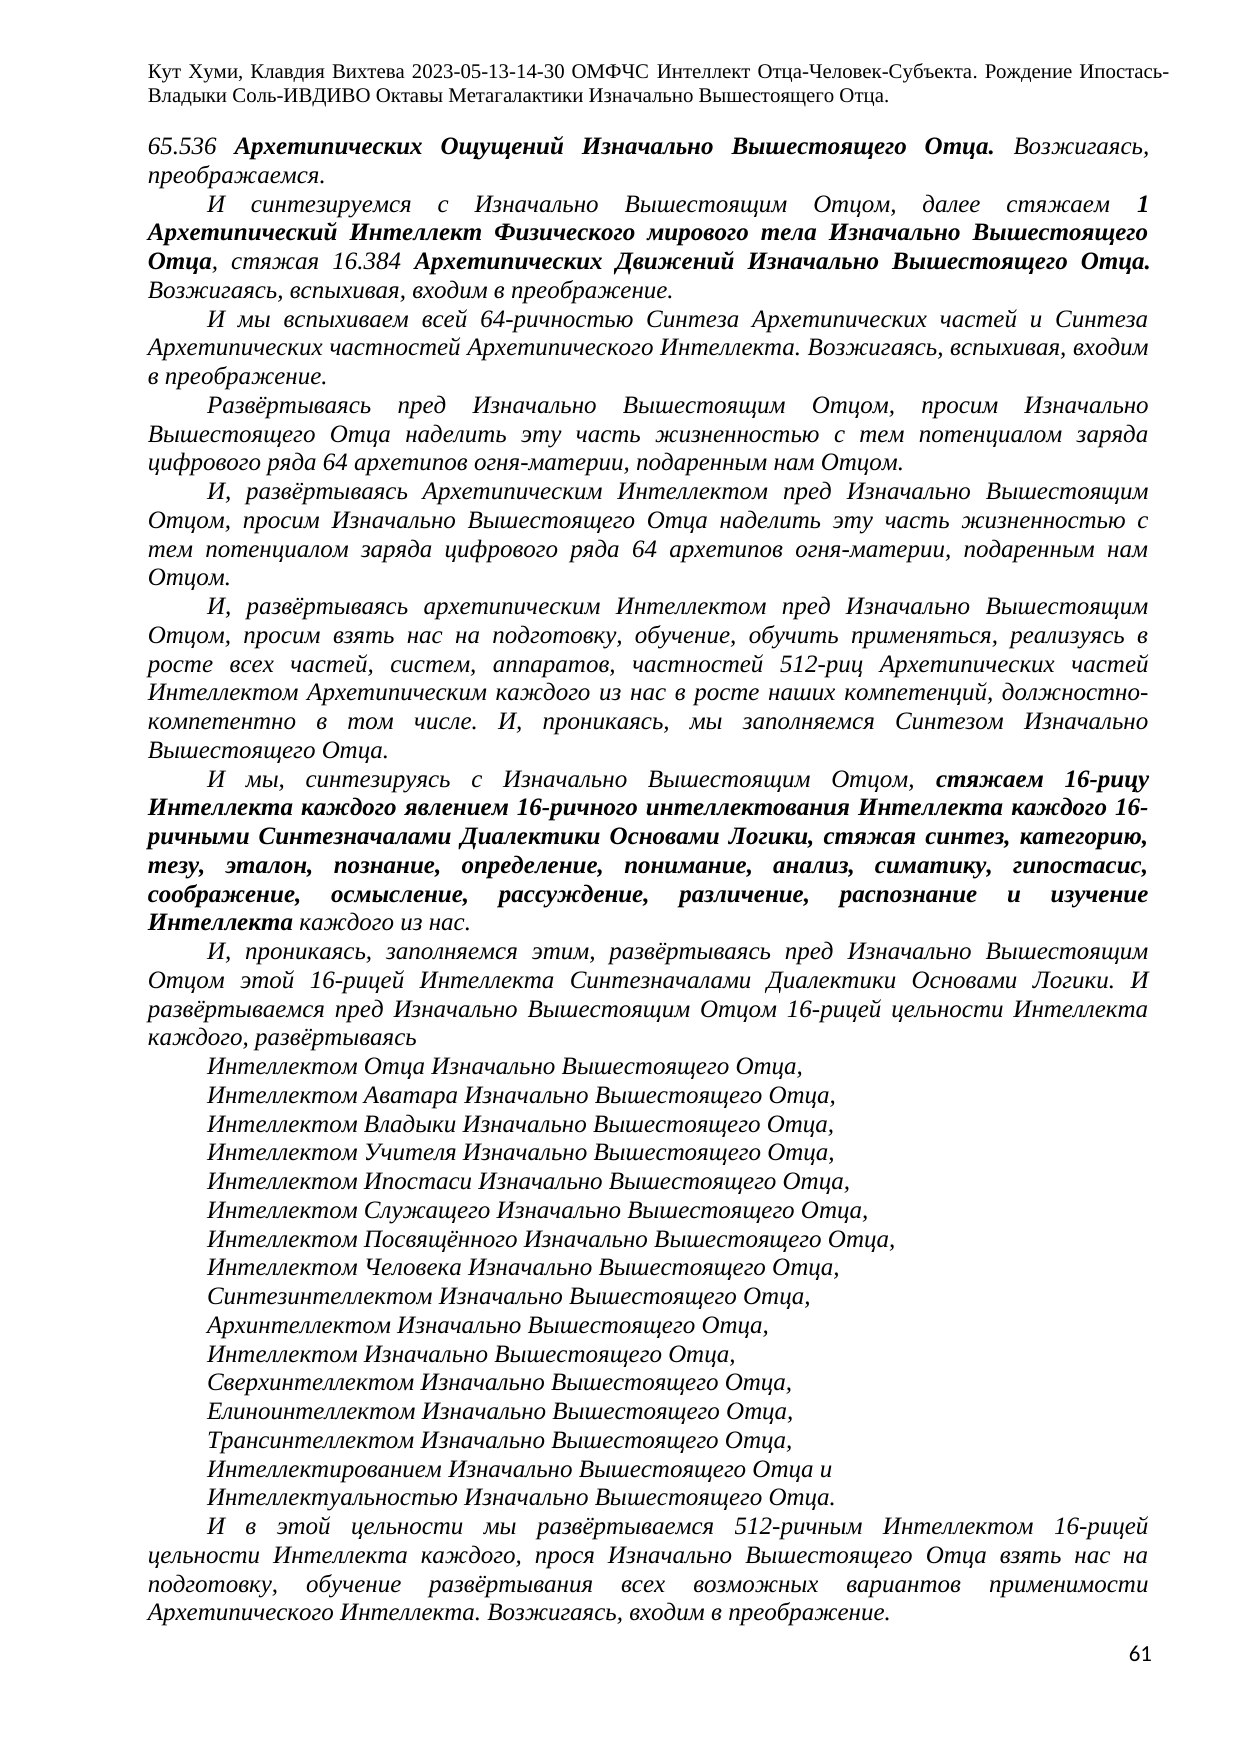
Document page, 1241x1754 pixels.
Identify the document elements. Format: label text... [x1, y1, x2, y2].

text Интеллектом Учителя Изначально Вышестоящего Отца, [148, 1137, 1152, 1166]
text Интеллектом Владыки Изначально Вышестоящего Отца, [148, 1109, 1152, 1137]
text Елиноинтеллектом Изначально Вышестоящего Отца, [148, 1396, 1152, 1425]
text Интеллектом Отца Изначально Вышестоящего Отца, [148, 1051, 1152, 1080]
text И мы, синтезируясь с Изначально Вышестоящим Отцом, стяжаем 16-рицу Интеллекта каждого явлением 16-ричного интеллектования Интеллекта каждого 16-ричными Синтезначалами Диалектики Основами Логики, стяжая синтез, категорию, тезу, эталон, познание, определение, понимание, анализ, симатику, гипостасис, соображение, осмысление, рассуждение, различение, распознание и изучение Интеллекта каждого из нас. [148, 764, 1152, 936]
text Интеллектом Человека Изначально Вышестоящего Отца, [148, 1252, 1152, 1281]
text Развёртываясь пред Изначально Вышестоящим Отцом, просим Изначально Вышестоящего Отца наделить эту часть жизненностью с тем потенциалом заряда цифрового ряда 64 архетипов огня-материи, подаренным нам Отцом. [148, 390, 1152, 476]
text И, проникаясь, заполняемся этим, развёртываясь пред Изначально Вышестоящим Отцом этой 16-рицей Интеллекта Синтезначалами Диалектики Основами Логики. И развёртываемся пред Изначально Вышестоящим Отцом 16-рицей цельности Интеллекта каждого, развёртываясь [148, 936, 1152, 1051]
text Интеллектированием Изначально Вышестоящего Отца и [148, 1454, 1152, 1482]
text И синтезируемся с Изначально Вышестоящим Отцом, далее стяжаем 1 Архетипический Интеллект Физического мирового тела Изначально Вышестоящего Отца, стяжая 16.384 Архетипических Движений Изначально Вышестоящего Отца. Возжигаясь, вспыхивая, входим в преображение. [148, 189, 1152, 304]
text И, развёртываясь Архетипическим Интеллектом пред Изначально Вышестоящим Отцом, просим Изначально Вышестоящего Отца наделить эту часть жизненностью с тем потенциалом заряда цифрового ряда 64 архетипов огня-материи, подаренным нам Отцом. [148, 476, 1152, 591]
text Синтезинтеллектом Изначально Вышестоящего Отца, [148, 1281, 1152, 1310]
text Трансинтеллектом Изначально Вышестоящего Отца, [148, 1425, 1152, 1454]
text И, развёртываясь архетипическим Интеллектом пред Изначально Вышестоящим Отцом, просим взять нас на подготовку, обучение, обучить применяться, реализуясь в росте всех частей, систем, аппаратов, частностей 512-риц Архетипических частей Интеллектом Архетипическим каждого из нас в росте наших компетенций, должностно-компетентно в том числе. И, проникаясь, мы заполняемся Синтезом Изначально Вышестоящего Отца. [148, 591, 1152, 764]
text Архинтеллектом Изначально Вышестоящего Отца, [148, 1310, 1152, 1339]
text Сверхинтеллектом Изначально Вышестоящего Отца, [148, 1367, 1152, 1396]
text Интеллектом Изначально Вышестоящего Отца, [148, 1339, 1152, 1367]
text Интеллектом Посвящённого Изначально Вышестоящего Отца, [148, 1224, 1152, 1252]
text И в этой цельности мы развёртываемся 512-ричным Интеллектом 16-рицей цельности Интеллекта каждого, прося Изначально Вышестоящего Отца взять нас на подготовку, обучение развёртывания всех возможных вариантов применимости Архетипического Интеллекта. Возжигаясь, входим в преображение. [148, 1511, 1152, 1626]
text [148, 131, 1152, 189]
text Интеллектом Служащего Изначально Вышестоящего Отца, [148, 1195, 1152, 1224]
text Интеллектом Ипостаси Изначально Вышестоящего Отца, [148, 1166, 1152, 1195]
text И мы вспыхиваем всей 64-ричностью Синтеза Архетипических частей и Синтеза Архетипических частностей Архетипического Интеллекта. Возжигаясь, вспыхивая, входим в преображение. [148, 304, 1152, 390]
text Интеллектуальностью Изначально Вышестоящего Отца. [148, 1482, 1152, 1511]
text Интеллектом Аватара Изначально Вышестоящего Отца, [148, 1080, 1152, 1109]
